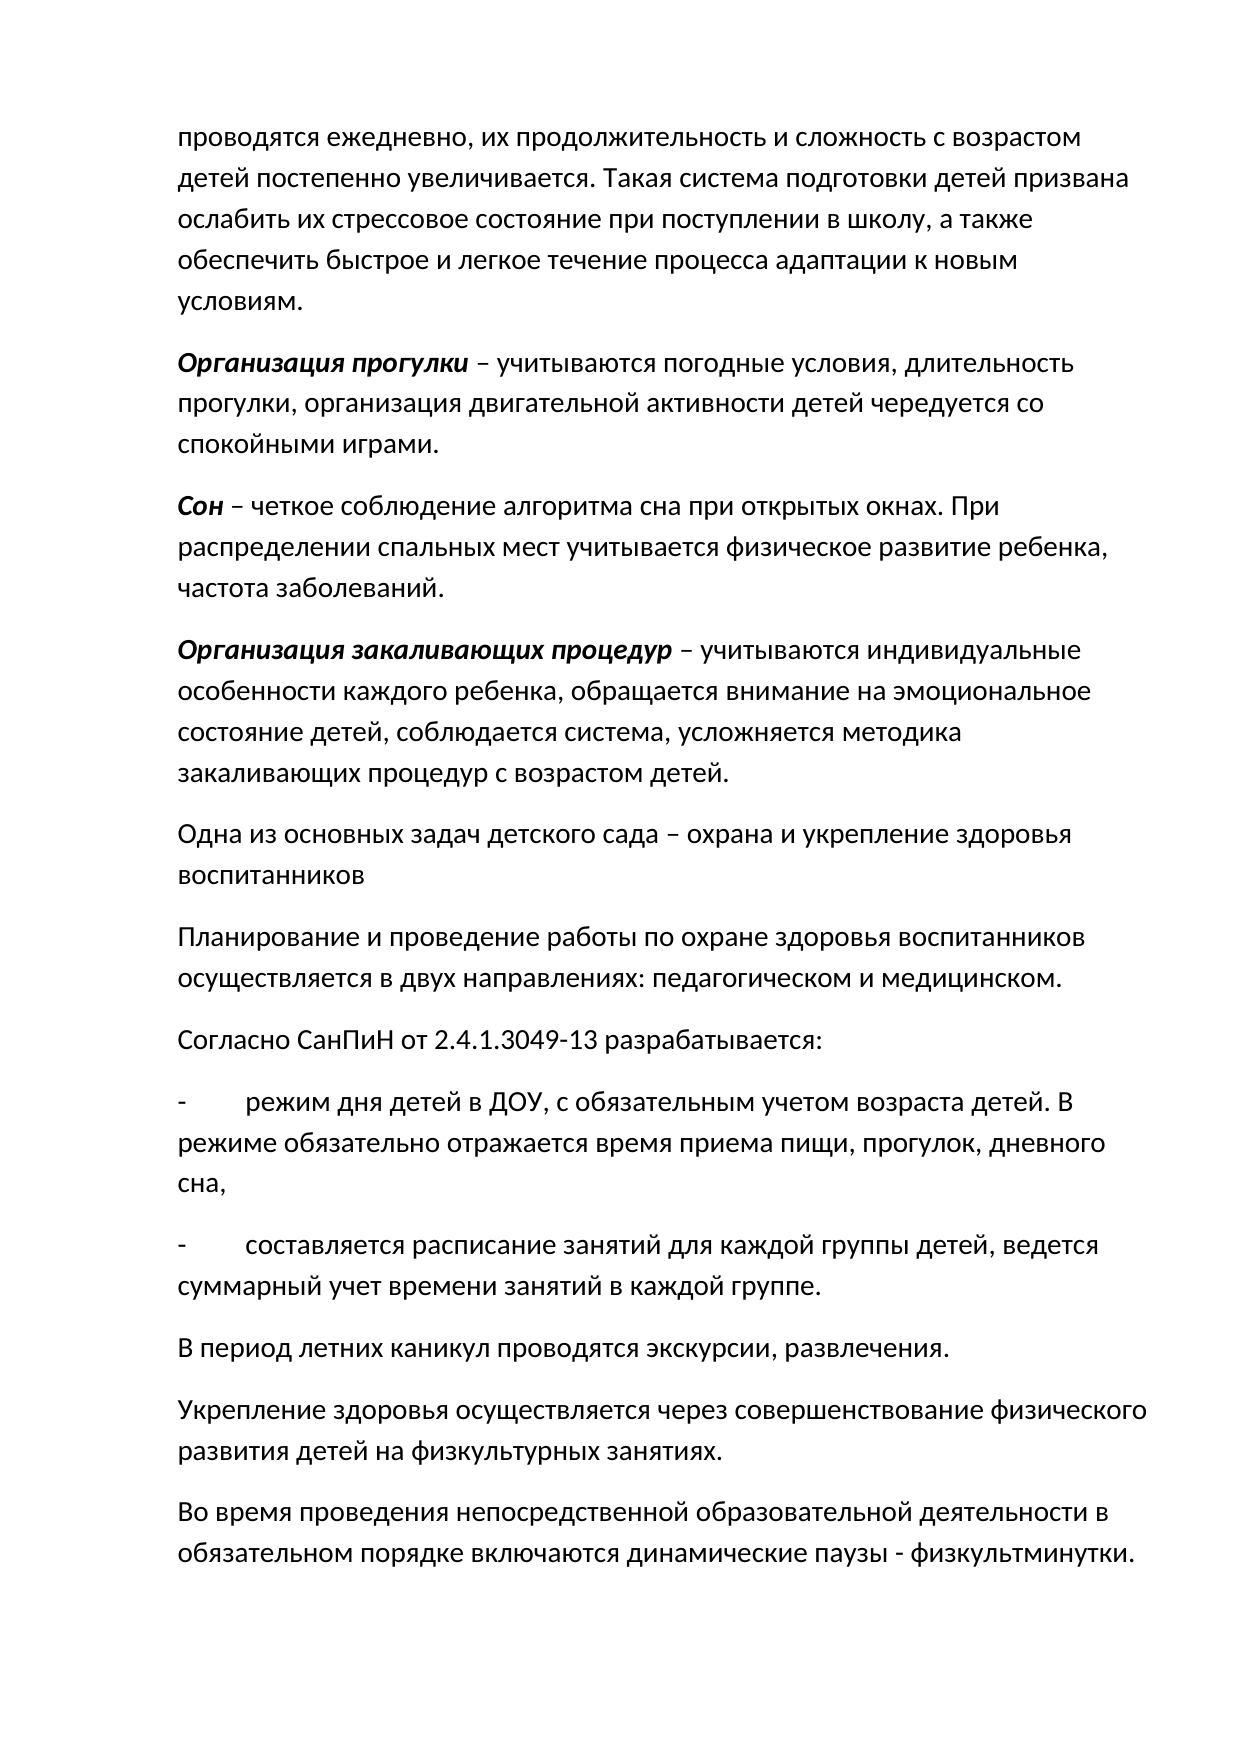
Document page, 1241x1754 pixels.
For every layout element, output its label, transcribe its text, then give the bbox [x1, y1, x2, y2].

text - составляется расписание занятий для каждой группы детей, ведется суммарный учет времени занятий в каждой группе. [177, 1226, 1152, 1303]
text - режим дня детей в ДОУ, с обязательным учетом возраста детей. В режиме обязательно отражается время приема пищи, прогулок, дневного сна, [177, 1083, 1152, 1200]
text В период летних каникул проводятся экскурсии, развлечения. [177, 1329, 1152, 1365]
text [177, 118, 1152, 317]
text Согласно СанПиН от 2.4.1.3049-13 разрабатывается: [177, 1021, 1152, 1057]
text Укрепление здоровья осуществляется через совершенствование физического развития детей на физкультурных занятиях. [177, 1391, 1152, 1467]
text Планирование и проведение работы по охране здоровья воспитанников осуществляется в двух направлениях: педагогическом и медицинском. [177, 918, 1152, 995]
text Организация закаливающих процедур – учитываются индивидуальные особенности каждого ребенка, обращается внимание на эмоциональное состояние детей, соблюдается система, усложняется методика закаливающих процедур с возрастом детей. [177, 631, 1152, 789]
text Во время проведения непосредственной образовательной деятельности в обязательном порядке включаются динамические паузы - физкультминутки. [177, 1493, 1152, 1570]
text Сон – четкое соблюдение алгоритма сна при открытых окнах. При распределении спальных мест учитывается физическое развитие ребенка, частота заболеваний. [177, 487, 1152, 605]
text Организация прогулки – учитываются погодные условия, длительность прогулки, организация двигательной активности детей чередуется со спокойными играми. [177, 344, 1152, 461]
text Одна из основных задач детского сада – охрана и укрепление здоровья воспитанников [177, 816, 1152, 892]
